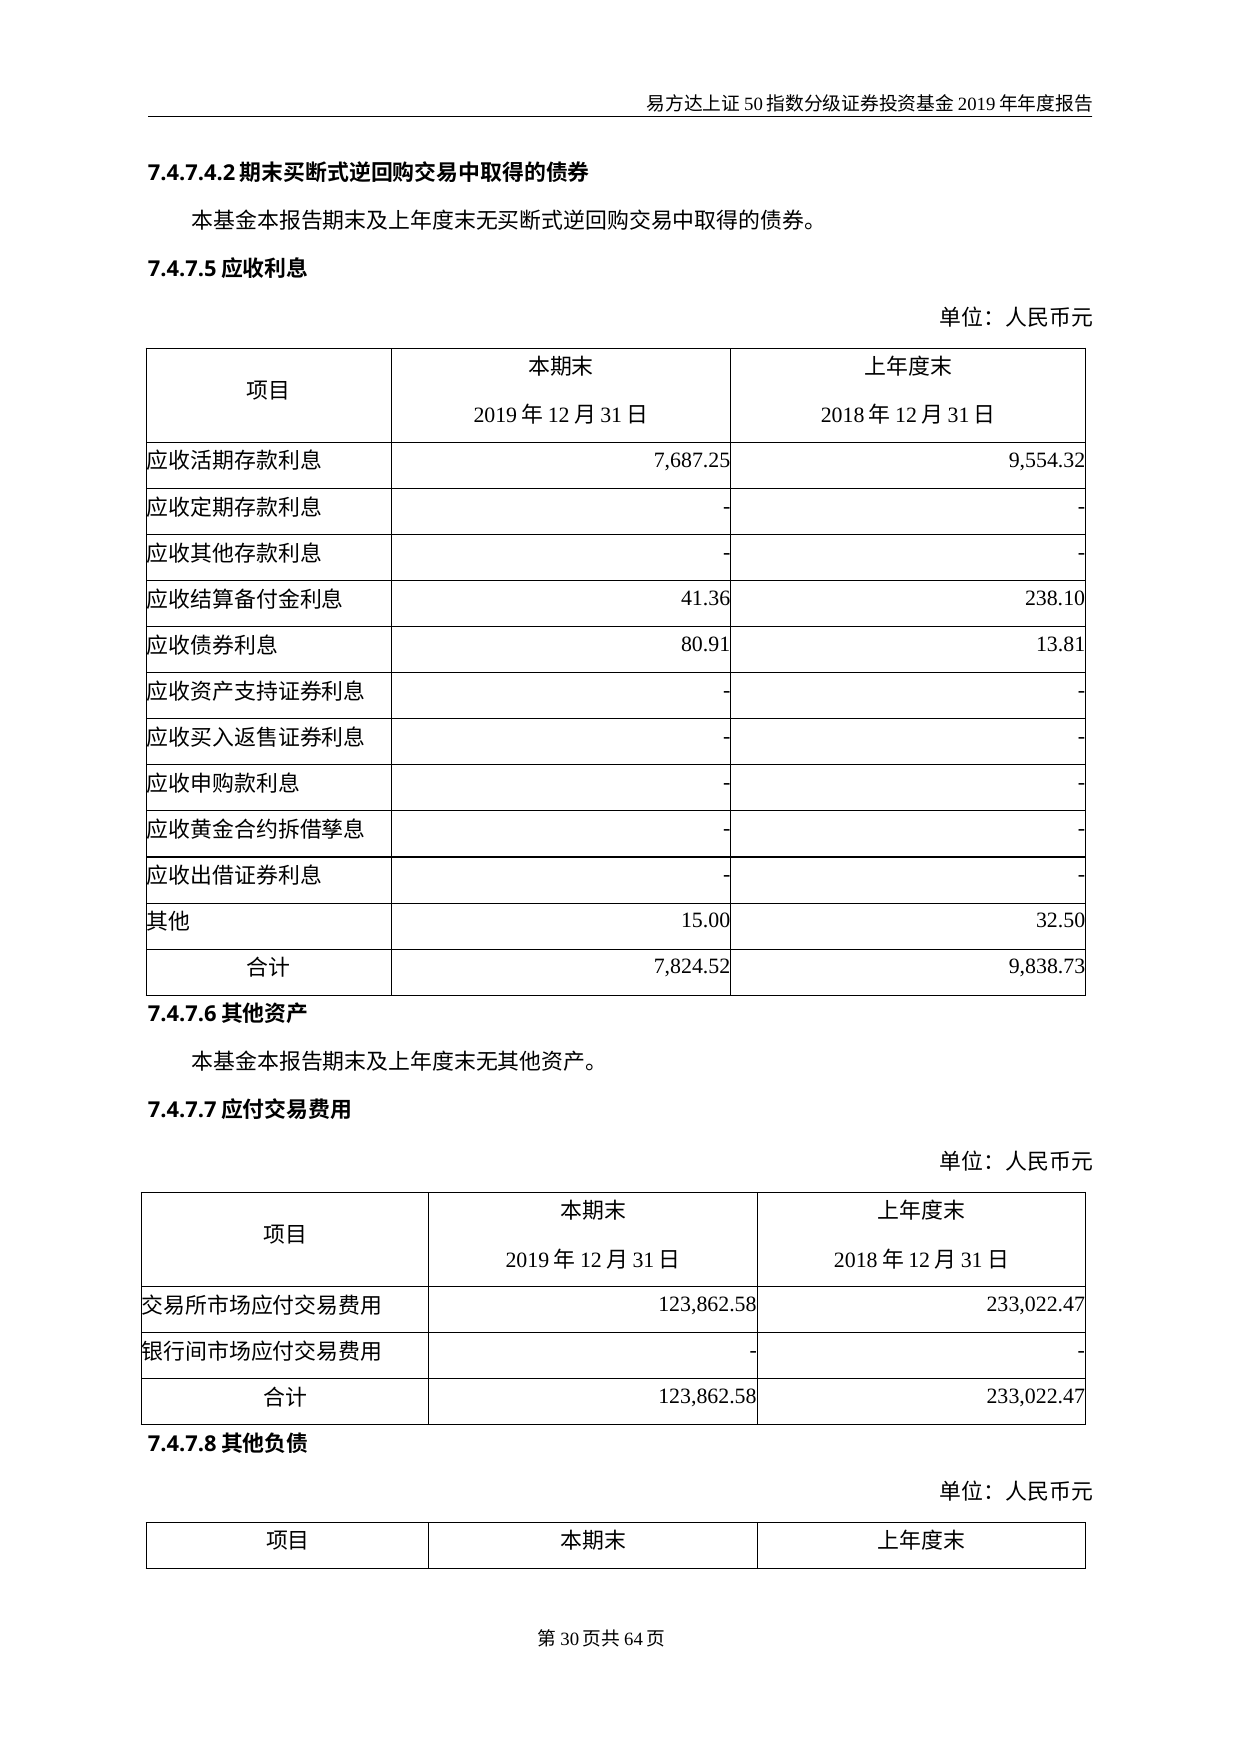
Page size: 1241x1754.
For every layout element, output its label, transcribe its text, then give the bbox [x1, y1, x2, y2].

table_cell - [731, 489, 1085, 534]
text 7.4.7.7应付交易费用 [148, 1092, 1092, 1125]
text 单位：人民币元 [148, 1474, 1092, 1506]
table_cell - [392, 673, 730, 718]
table_header 项目 [142, 1193, 428, 1286]
table_cell 233,022.47 [758, 1379, 1085, 1424]
text 7.4.7.5应收利息 [148, 251, 1092, 283]
table_cell 应收活期存款利息 [147, 443, 391, 488]
text 单位：人民币元 [148, 299, 1092, 332]
table_header 本期末 2019年12月31日 [392, 349, 730, 442]
table_cell - [392, 489, 730, 534]
table_header 项目 [147, 1523, 428, 1568]
table_cell 32.50 [731, 904, 1085, 948]
table_header 上年度末 2018年12月31日 [758, 1523, 1085, 1568]
table_cell 7,824.52 [392, 950, 730, 994]
table_cell 交易所市场应付交易费用 [142, 1287, 428, 1332]
table_cell 应收黄金合约拆借孳息 [147, 811, 391, 856]
table_cell - [392, 719, 730, 764]
text 7.4.7.4.2期末买断式逆回购交易中取得的债券 [148, 154, 1092, 187]
table_cell - [731, 719, 1085, 764]
table_cell 合计 [147, 950, 391, 994]
text 7.4.7.6其他资产 [148, 996, 1092, 1028]
text 本基金本报告期末及上年度末无买断式逆回购交易中取得的债券。 [148, 203, 1092, 235]
table_cell - [731, 811, 1085, 856]
table_cell 238.10 [731, 581, 1085, 626]
table_cell 银行间市场应付交易费用 [142, 1333, 428, 1378]
table_cell 9,554.32 [731, 443, 1085, 488]
table_cell 应收申购款利息 [147, 765, 391, 810]
table_cell - [392, 765, 730, 810]
table_cell - [392, 811, 730, 856]
table_cell 41.36 [392, 581, 730, 626]
table_cell 应收资产支持证券利息 [147, 673, 391, 718]
table_cell 13.81 [731, 627, 1085, 672]
text 单位：人民币元 [149, 1143, 1092, 1176]
table_cell - [392, 535, 730, 580]
table_cell 7,687.25 [392, 443, 730, 488]
table_header 上年度末 2018年12月31日 [731, 349, 1085, 442]
table_cell - [731, 535, 1085, 580]
table_header 上年度末 2018年12月31日 [758, 1193, 1085, 1286]
table_cell 应收买入返售证券利息 [147, 719, 391, 764]
table_header 本期末 2019年12月31日 [429, 1523, 757, 1568]
table_cell 其他 [147, 904, 391, 948]
text 7.4.7.8其他负债 [148, 1425, 1092, 1458]
table_cell 15.00 [392, 904, 730, 948]
table_cell 123,862.58 [429, 1379, 757, 1424]
table_cell 应收其他存款利息 [147, 535, 391, 580]
table_cell 应收出借证券利息 [147, 858, 391, 902]
table_cell 应收债券利息 [147, 627, 391, 672]
table_cell 80.91 [392, 627, 730, 672]
table_cell 合计 [142, 1379, 428, 1424]
table_cell - [731, 765, 1085, 810]
text 本基金本报告期末及上年度末无其他资产。 [148, 1044, 1092, 1076]
table_header 项目 [147, 349, 391, 442]
table_cell - [392, 858, 730, 902]
table_cell 9,838.73 [731, 950, 1085, 994]
table_cell - [758, 1333, 1085, 1378]
table_cell 123,862.58 [429, 1287, 757, 1332]
table_cell 应收定期存款利息 [147, 489, 391, 534]
table_header 本期末 2019年12月31日 [429, 1193, 757, 1286]
table_cell 应收结算备付金利息 [147, 581, 391, 626]
table_cell - [429, 1333, 757, 1378]
table_cell - [731, 673, 1085, 718]
table_cell - [731, 858, 1085, 902]
table_cell 233,022.47 [758, 1287, 1085, 1332]
